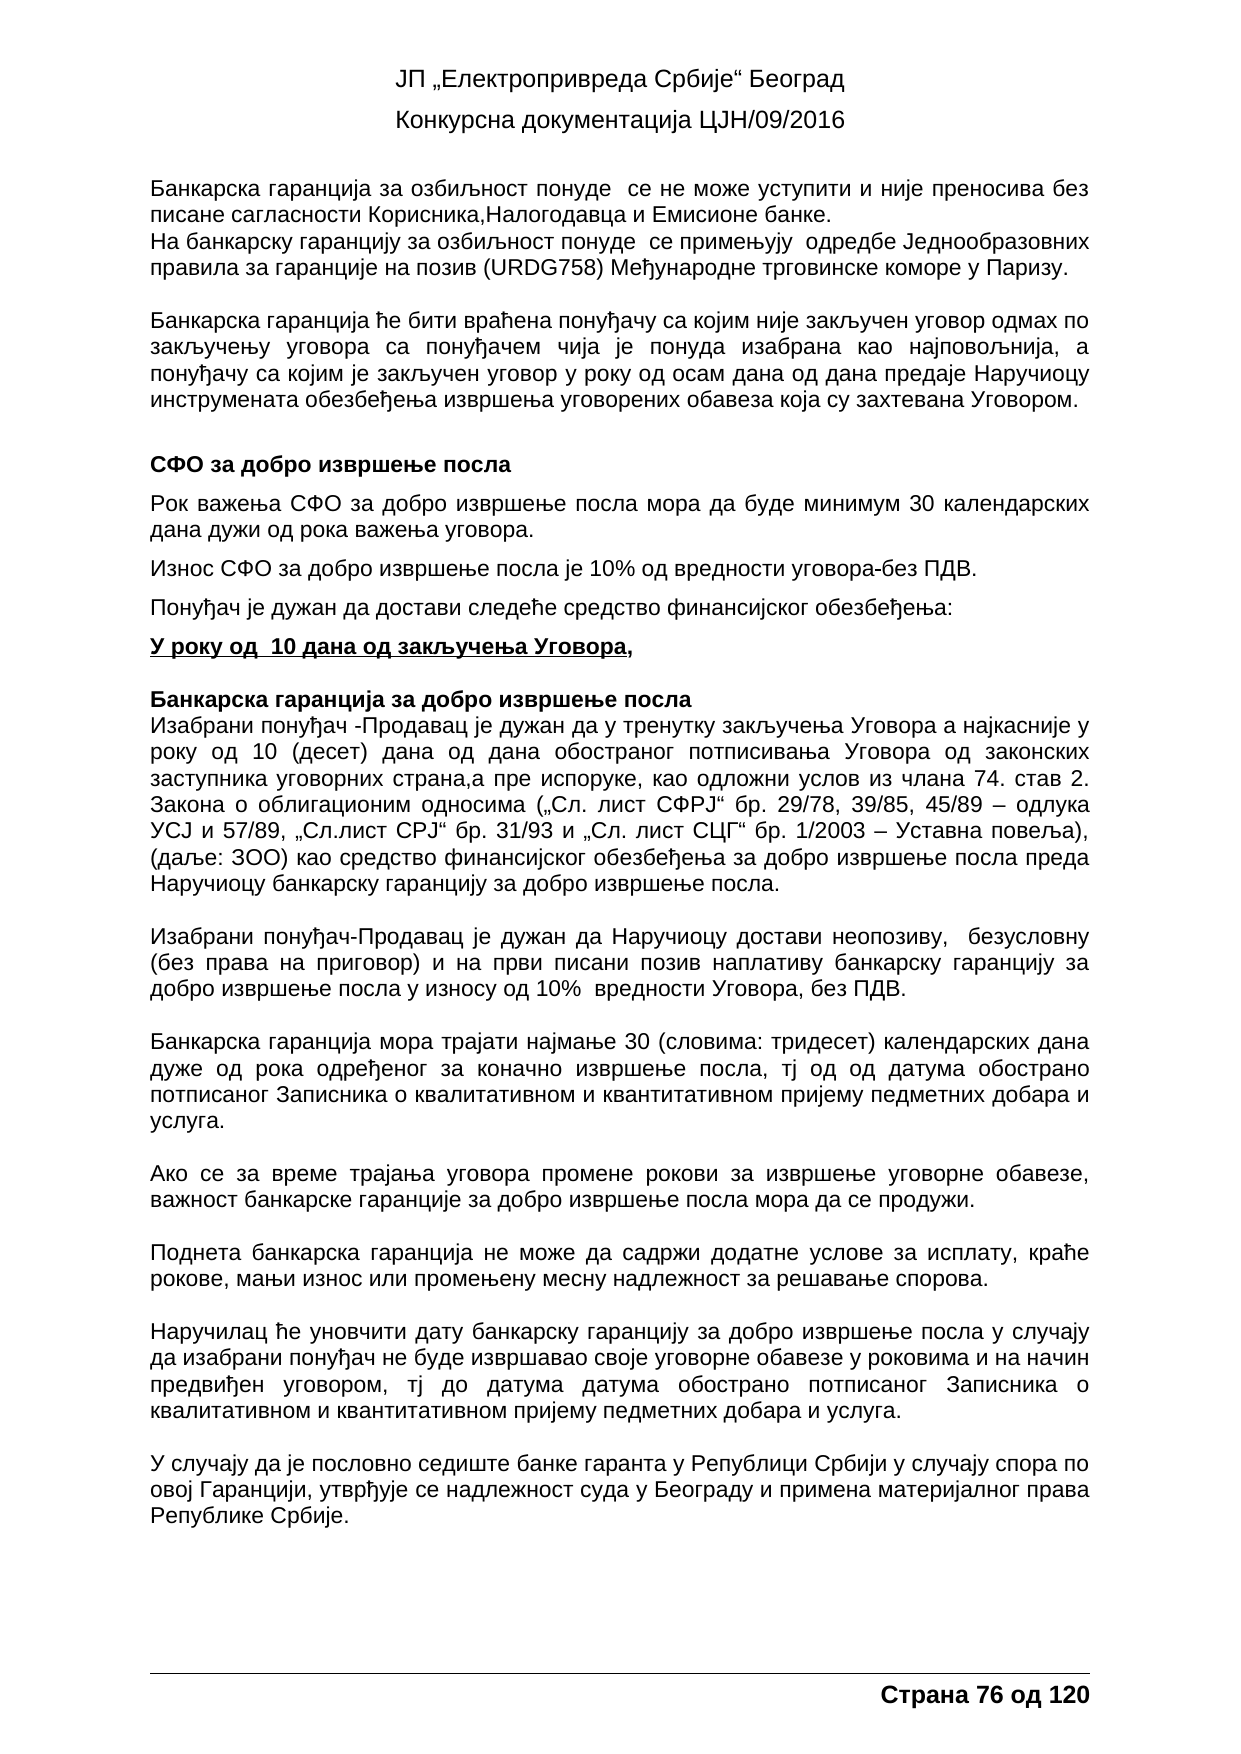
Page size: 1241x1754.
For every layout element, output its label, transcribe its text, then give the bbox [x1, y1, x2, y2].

text Понуђач је дужан да достави следеће средство финансијског обезбеђења: [150, 594, 1090, 620]
text Поднета банкарска гаранција не може да садржи додатне услове за исплату, краће рокове, мањи износ или промењену месну надлежност за решавање спорова. [150, 1239, 1090, 1292]
text Банкарска гаранција за добро извршење посла [150, 686, 1090, 712]
text Рок важења СФО за добро извршење посла мора да буде минимум 30 календарских дана дужи од рока важења уговора. [150, 490, 1090, 543]
text Износ СФО за добро извршење посла је 10% од вредности уговора без ПДВ. [150, 555, 1090, 581]
text Банкарска гаранција мора трајати најмање 30 (словима: тридесет) календарских дана дуже од рока одређеног за коначно извршење посла, тј од од датума обострано потписаног Записника о квалитативном и квантитативном пријему педметних добара и услуга. [150, 1028, 1090, 1133]
text СФО за добро извршење посла [150, 451, 1090, 477]
text На банкарску гаранцију за озбиљност понуде се примењују одредбе Једнообразовних правила за гаранције на позив (URDG758) Међународне трговинске коморе у Паризу. [150, 228, 1090, 280]
text Изабрани понуђач -Продавац је дужан да у тренутку закључења Уговора а најкасније у року од 10 (десет) дана од дана обостраног потписивања Уговора од законских заступника уговорних страна,а пре испоруке, као одложни услов из члана 74. став 2. Закона о облигационим односима („Сл. лист СФРЈ“ бр. 29/78, 39/85, 45/89 – одлука УСЈ и 57/89, „Сл.лист СРЈ“ бр. 31/93 и „Сл. лист СЦГ“ бр. 1/2003 – Уставна повеља), (даље: ЗОО) као средство финансијског обезбеђења за добро извршење посла преда Наручиоцу банкарску гаранцију за добро извршење посла. [150, 712, 1090, 896]
text Банкарска гаранција за озбиљност понуде се не може уступити и није преносива без писане сагласности Корисника,Налогодавца и Емисионе банке. [150, 175, 1090, 228]
text У случају да је пословно седиште банке гаранта у Републици Србији у случају спора по овој Гаранцији, утврђује се надлежност суда у Београду и примена материјалног права Републике Србије. [150, 1450, 1090, 1529]
text Изабрани понуђач-Продавац је дужан да Наручиоцу достави неопозиву, безусловну (без права на приговор) и на први писани позив наплативу банкарску гаранцију за добро извршење посла у износу од 10% вредности Уговора, без ПДВ. [150, 923, 1090, 1002]
text Наручилац ће уновчити дату банкарску гаранцију за добро извршење посла у случају да изабрани понуђач не буде извршавао своје уговорне обавезе у роковима и на начин предвиђен уговором, тј до датума датума обострано потписаног Записника о квалитативном и квантитативном пријему педметних добара и услуга. [150, 1318, 1090, 1423]
text Ако се за време трајања уговора промене рокови за извршење уговорне обавезе, важност банкарске гаранције за добро извршење посла мора да се продужи. [150, 1160, 1090, 1213]
text Банкарска гаранција ће бити враћена понуђачу са којим није закључен уговор одмах по закључењу уговора са понуђачем чија је понуда изабрана као најповољнија, а понуђачу са којим је закључен уговор у року од осам дана од дана предаје Наручиоцу инструмената обезбеђења извршења уговорених обавеза која су захтевана Уговором. [150, 307, 1090, 412]
text У року од 10 дана од закључења Уговора, [150, 633, 1090, 659]
